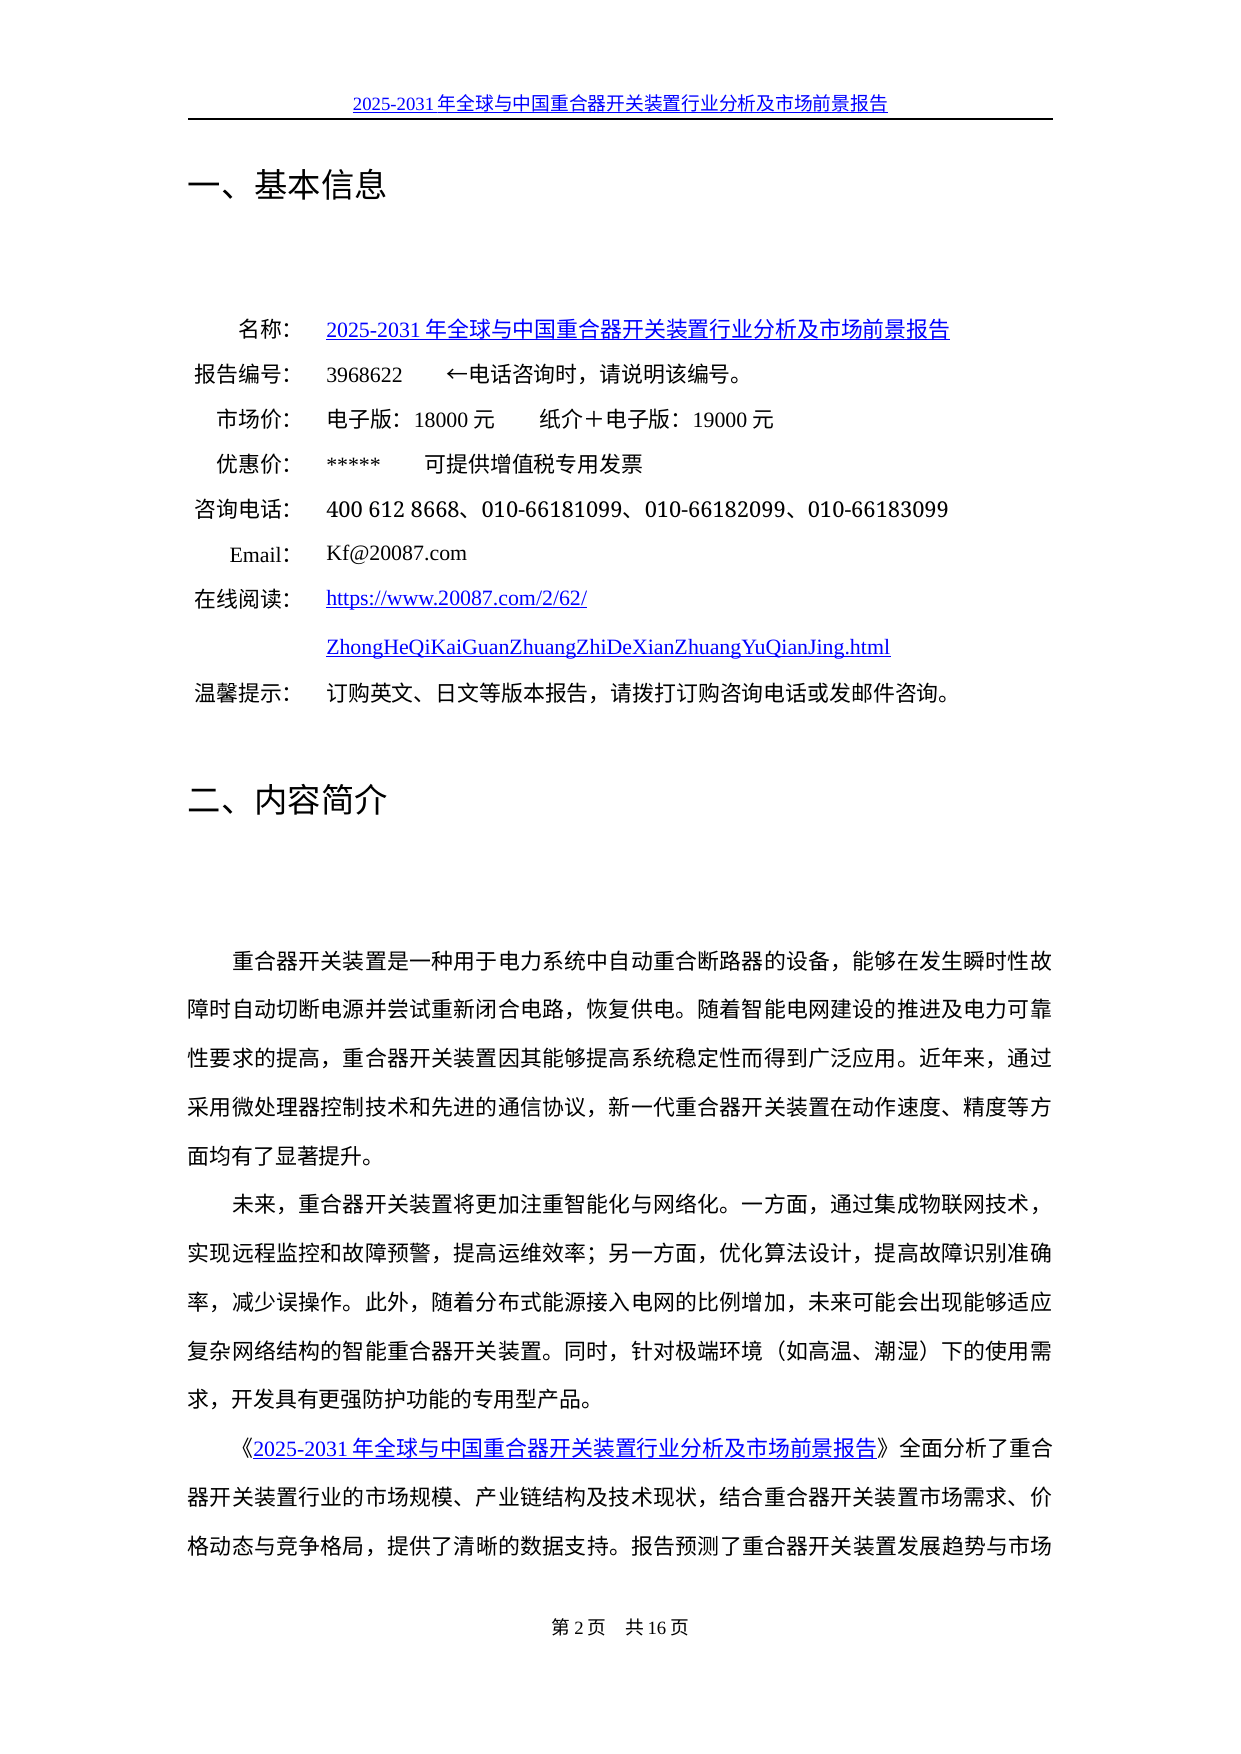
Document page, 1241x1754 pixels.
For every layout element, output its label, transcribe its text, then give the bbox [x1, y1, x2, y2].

table_cell 400 612 8668、010-66181099、010-66182099、010-66183099 [315, 492, 1073, 537]
title 一、基本信息 [187, 150, 1053, 215]
table_cell 市场价： [167, 402, 315, 447]
table_cell 报告编号： [167, 357, 315, 402]
table_cell 温馨提示： [167, 675, 315, 720]
table_cell 在线阅读： [167, 582, 315, 675]
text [187, 943, 1053, 1561]
table_cell 咨询电话： [167, 492, 315, 537]
title 二、内容简介 [187, 766, 1053, 831]
table_cell 订购英文、日文等版本报告，请拨打订购咨询电话或发邮件咨询。 [315, 675, 1073, 720]
table_cell 3968622 ←电话咨询时，请说明该编号。 [315, 357, 1073, 402]
table_cell ***** 可提供增值税专用发票 [315, 447, 1073, 492]
table_cell Kf@20087.com [315, 537, 1073, 582]
table_cell 优惠价： [167, 447, 315, 492]
table_cell [315, 582, 1073, 675]
table_header 名称： [167, 312, 315, 357]
table_header 2025-2031年全球与中国重合器开关装置行业分析及市场前景报告 [315, 312, 1073, 357]
table_cell Email： [167, 537, 315, 582]
table_cell 电子版：18000 元 纸介＋电子版：19000 元 [315, 402, 1073, 447]
